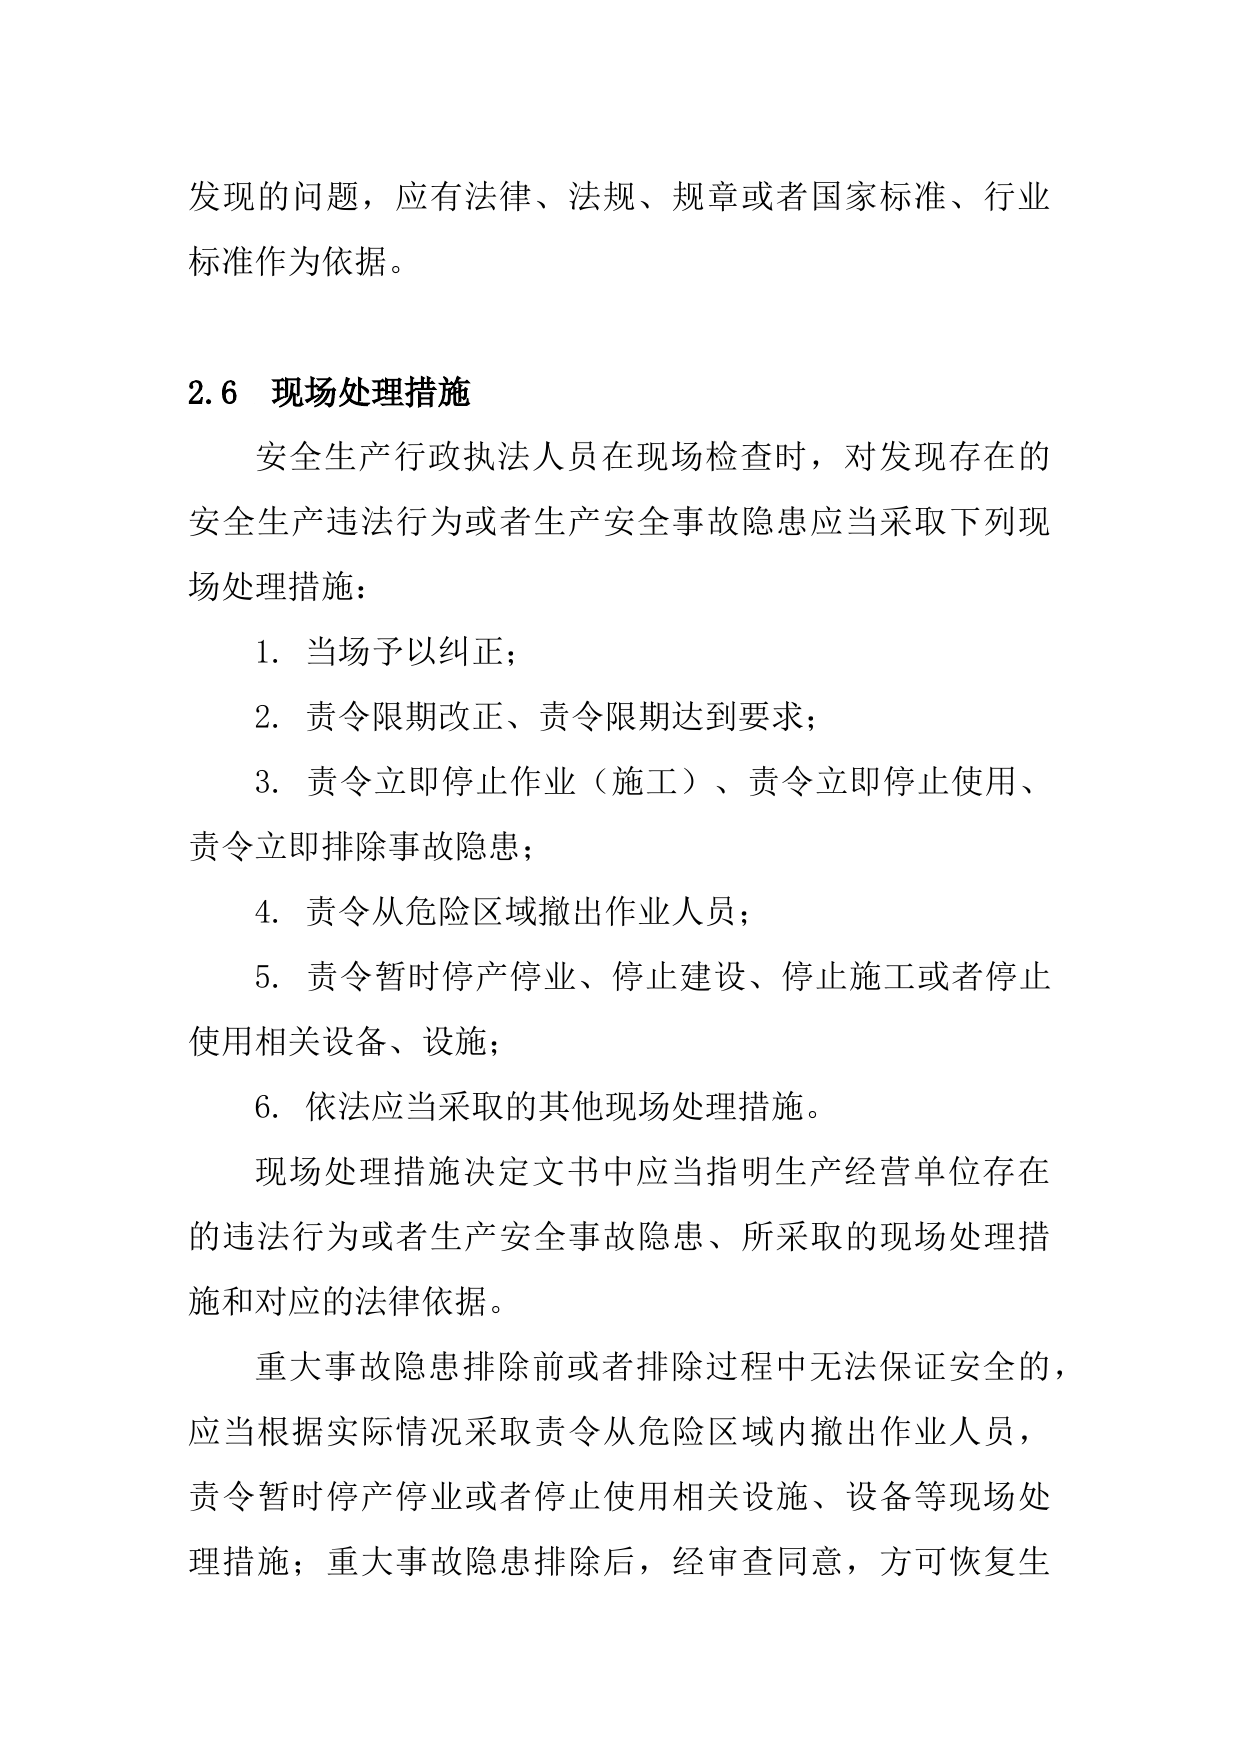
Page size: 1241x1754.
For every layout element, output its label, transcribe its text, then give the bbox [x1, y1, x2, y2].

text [187, 1332, 1053, 1592]
text 5. 责令暂时停产停业、停止建设、停止施工或者停止使用相关设备、设施； [187, 942, 1053, 1072]
text 2.6 现场处理措施 [187, 357, 1053, 422]
text 安全生产行政执法人员在现场检查时，对发现存在的安全生产违法行为或者生产安全事故隐患应当采取下列现场处理措施： [187, 422, 1053, 617]
text 6. 依法应当采取的其他现场处理措施。 [187, 1072, 1053, 1137]
text 4. 责令从危险区域撤出作业人员； [187, 877, 1053, 942]
text 1. 当场予以纠正； [187, 617, 1053, 682]
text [187, 162, 1053, 292]
text 现场处理措施决定文书中应当指明生产经营单位存在的违法行为或者生产安全事故隐患、所采取的现场处理措施和对应的法律依据。 [187, 1137, 1053, 1332]
text 2. 责令限期改正、责令限期达到要求； [187, 682, 1053, 747]
text 3. 责令立即停止作业（施工）、责令立即停止使用、责令立即排除事故隐患； [187, 747, 1053, 877]
